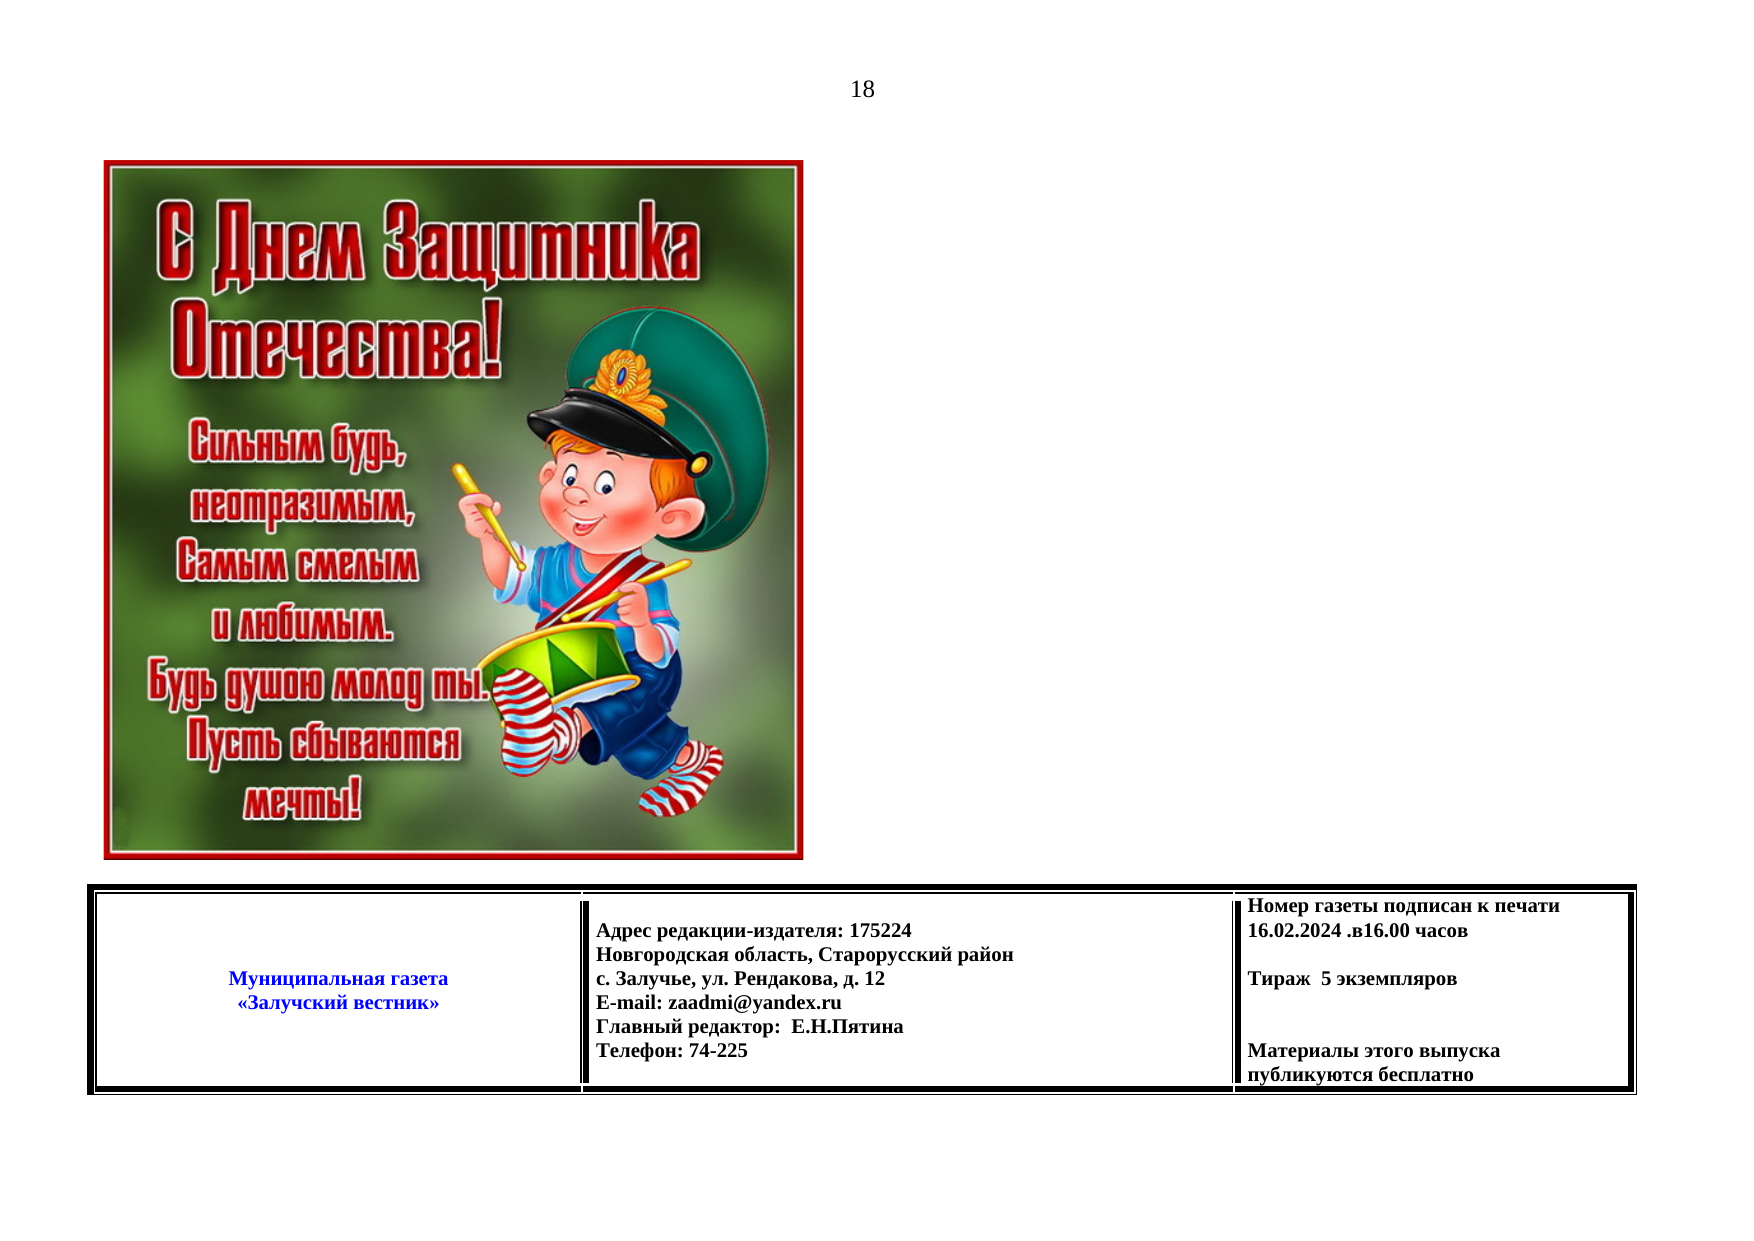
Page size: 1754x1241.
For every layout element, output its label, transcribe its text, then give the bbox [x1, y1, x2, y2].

table_header Адрес редакции-издателя: 175224 Новгородская область, Старорусский район с. Залучье, ул. Рендакова, д. 12 E-mail: zaadmi@yandex.ru Главный редактор: Е.Н.Пятина Телефон: 74-225 [585, 890, 1236, 1086]
table_header Номер газеты подписан к печати 16.02.2024 .в16.00 часов Тираж 5 экземпляров Материалы этого выпуска публикуются бесплатно [1236, 894, 1628, 1086]
table_header Муниципальная газета «Залучский вестник» [94, 890, 584, 1086]
picture [103, 160, 804, 860]
